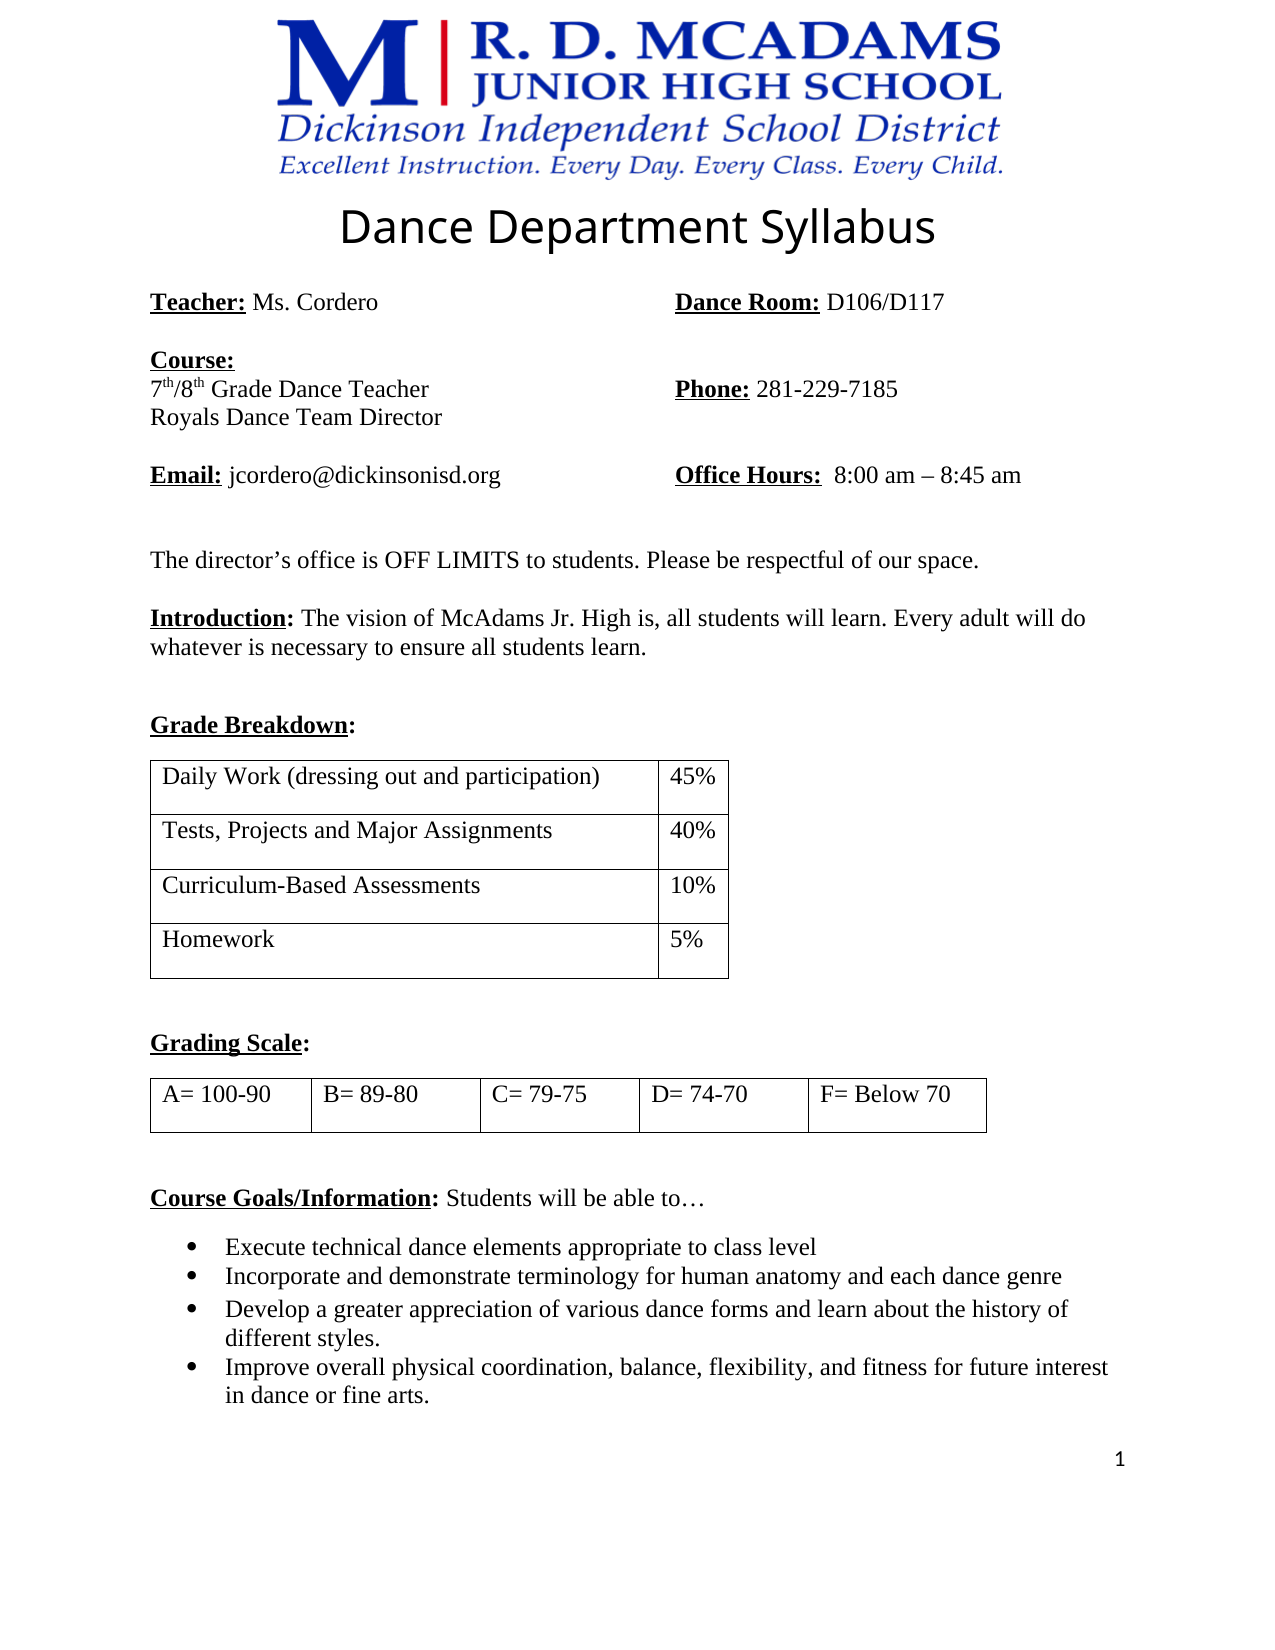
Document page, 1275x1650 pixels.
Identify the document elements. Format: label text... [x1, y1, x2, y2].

list Develop a greater appreciation of various dance forms and learn about the history of different styles. [187, 1294, 1125, 1352]
table_header D= 74-70 [640, 1079, 808, 1132]
table_cell Curriculum-Based Assessments [151, 870, 658, 923]
text Royals Dance Team Director [150, 402, 600, 431]
text Email: jcordero@dickinsonisd.org [150, 460, 600, 489]
text Teacher: Ms. Cordero [150, 287, 600, 316]
list Improve overall physical coordination, balance, flexibility, and fitness for future interest in dance or fine arts. [187, 1352, 1125, 1409]
table_header B= 89-80 [312, 1079, 480, 1132]
text Course Goals/Information: Students will be able to… [150, 1183, 1125, 1212]
text Dance Room: D106/D117 [675, 287, 1125, 345]
text Grading Scale: [150, 1028, 1125, 1057]
table_cell 40% [659, 815, 728, 869]
table_cell 10% [659, 870, 728, 923]
table_cell Tests, Projects and Major Assignments [151, 815, 658, 869]
text Office Hours: 8:00 am – 8:45 am [675, 460, 1125, 489]
table_header Daily Work (dressing out and participation) [151, 761, 658, 814]
table_header A= 100-90 [151, 1079, 311, 1132]
text Introduction: The vision of McAdams Jr. High is, all students will learn. Every adult will do whatever is necessary to ensure all students learn. [150, 603, 1125, 661]
text Phone: 281-229-7185 [675, 374, 1125, 431]
text The director’s office is OFF LIMITS to students. Please be respectful of our space. [150, 546, 1125, 603]
table_header 45% [659, 761, 728, 814]
list Incorporate and demonstrate terminology for human anatomy and each dance genre [187, 1261, 1125, 1290]
table_cell 5% [659, 924, 728, 978]
table_header C= 79-75 [481, 1079, 639, 1132]
list Execute technical dance elements appropriate to class level [187, 1232, 1125, 1261]
text 7th/8th Grade Dance Teacher [150, 374, 600, 402]
text Dance Department Syllabus [150, 195, 1125, 257]
table_cell Homework [151, 924, 658, 978]
table_header F= Below 70 [809, 1079, 986, 1132]
text Course: [150, 345, 600, 374]
picture [250, 0, 1025, 195]
text Grade Breakdown: [150, 710, 1125, 739]
